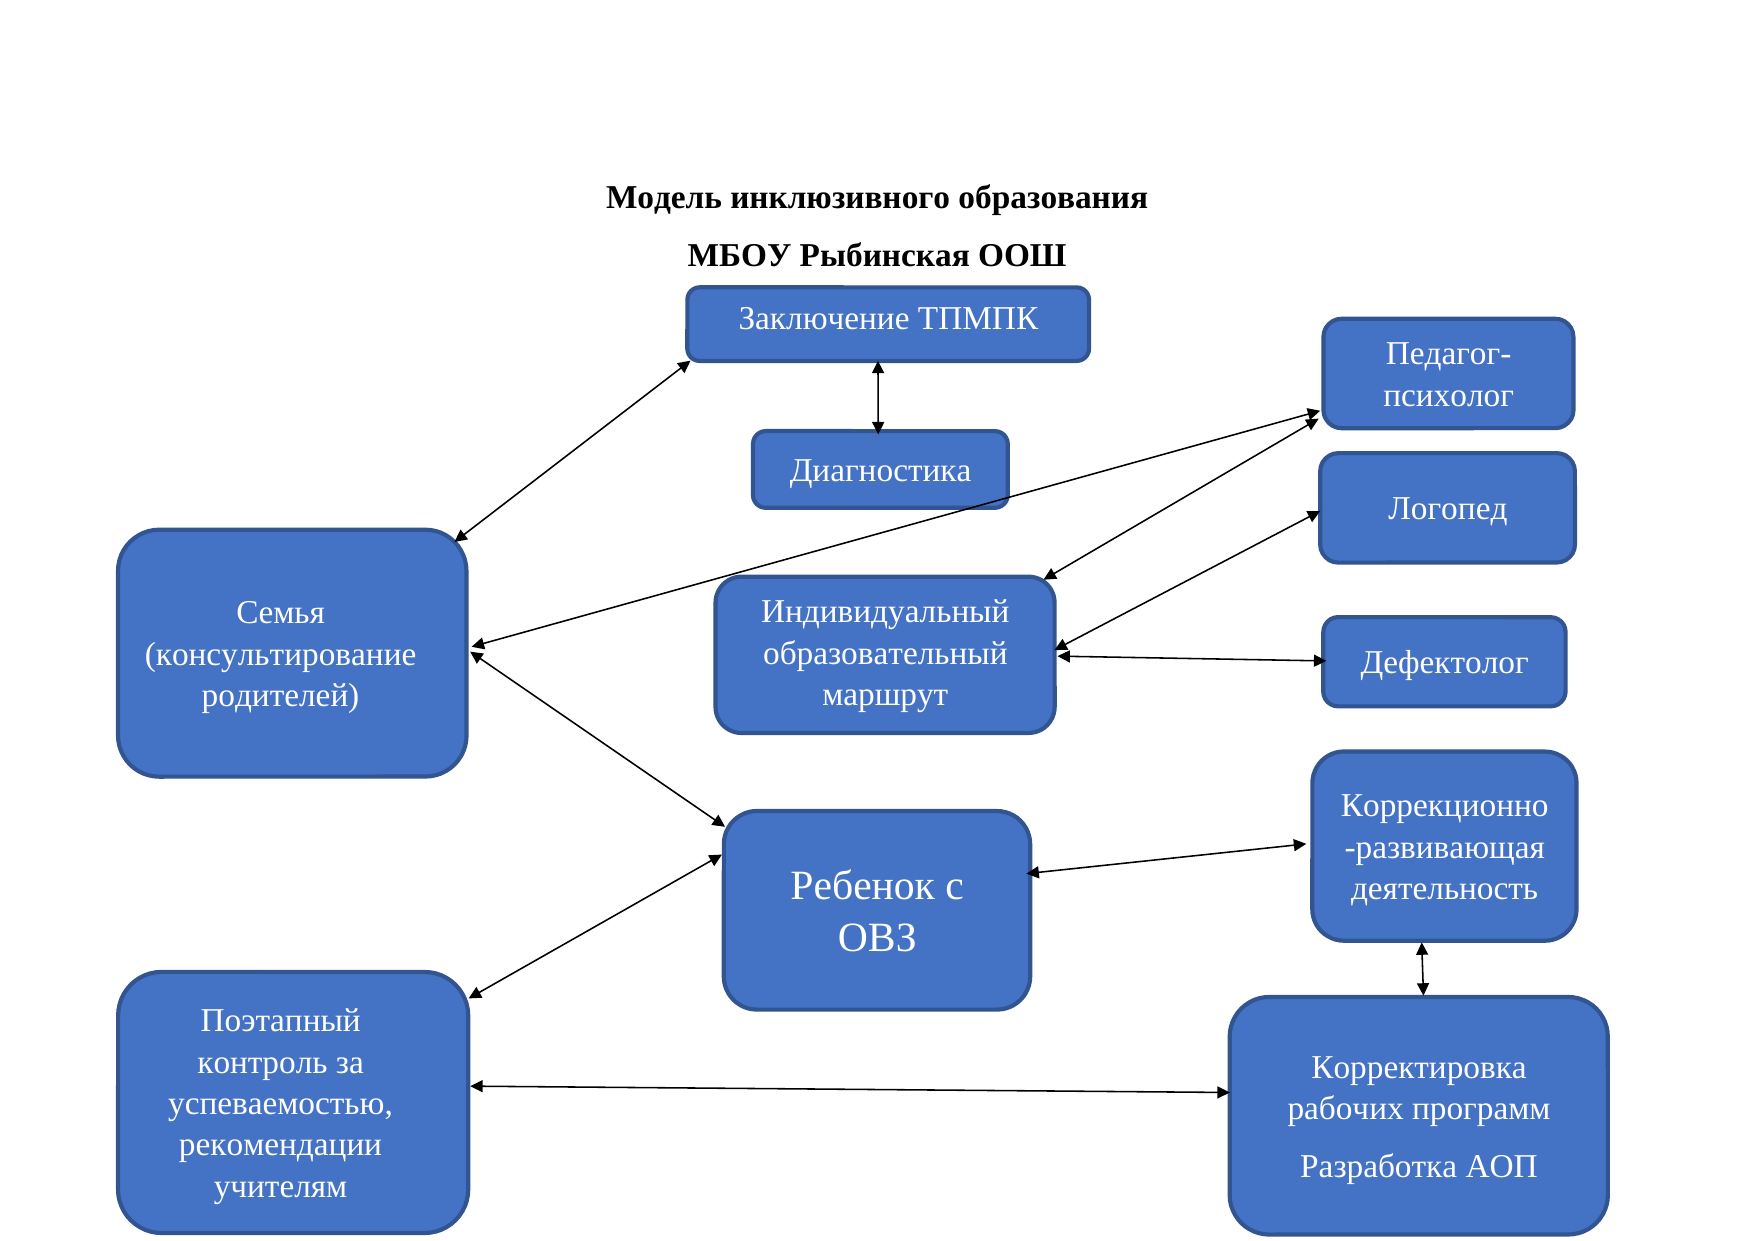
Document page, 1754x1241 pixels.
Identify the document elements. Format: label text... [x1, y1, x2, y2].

text МБОУ Рыбинская ООШ [118, 235, 1636, 273]
text Модель инклюзивного образования [118, 177, 1636, 216]
